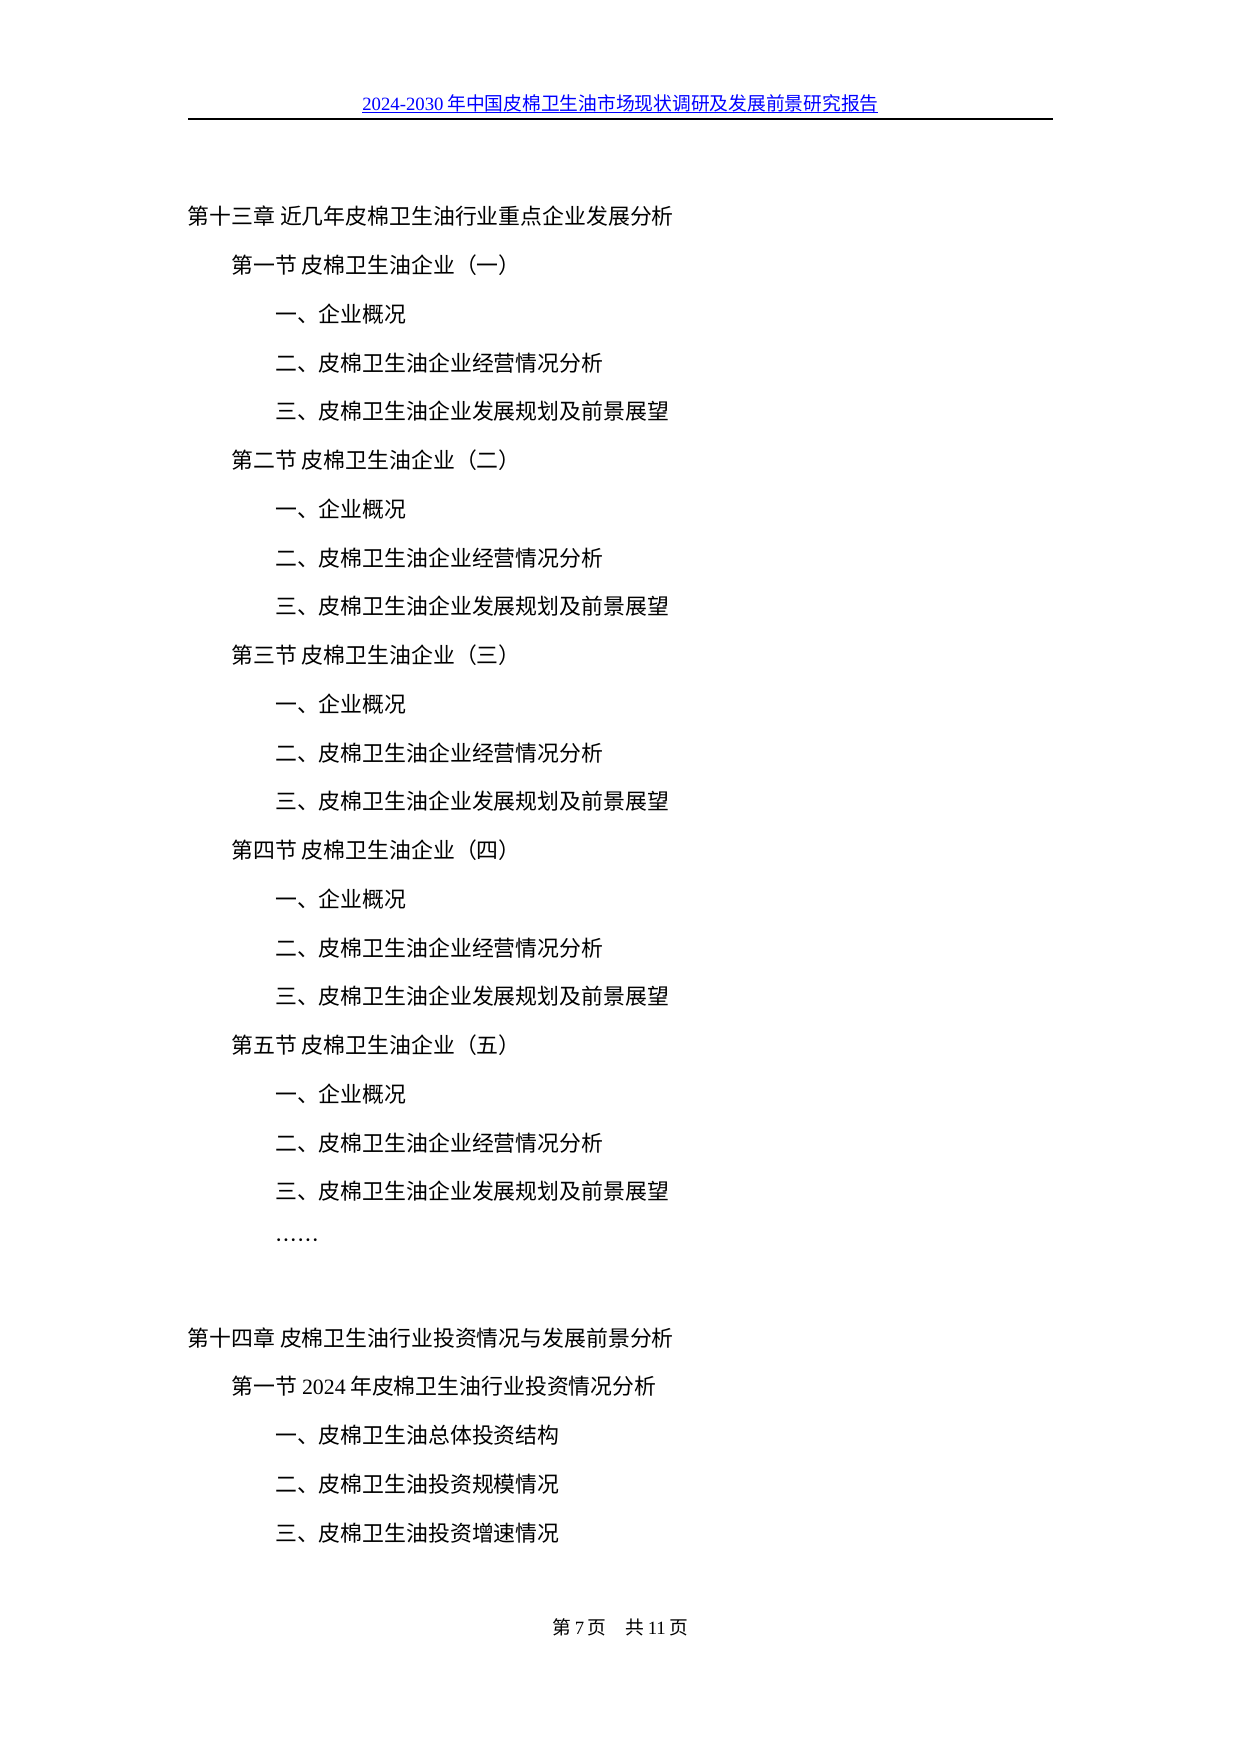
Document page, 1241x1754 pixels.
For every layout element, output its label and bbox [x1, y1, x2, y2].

text [187, 150, 1053, 1548]
